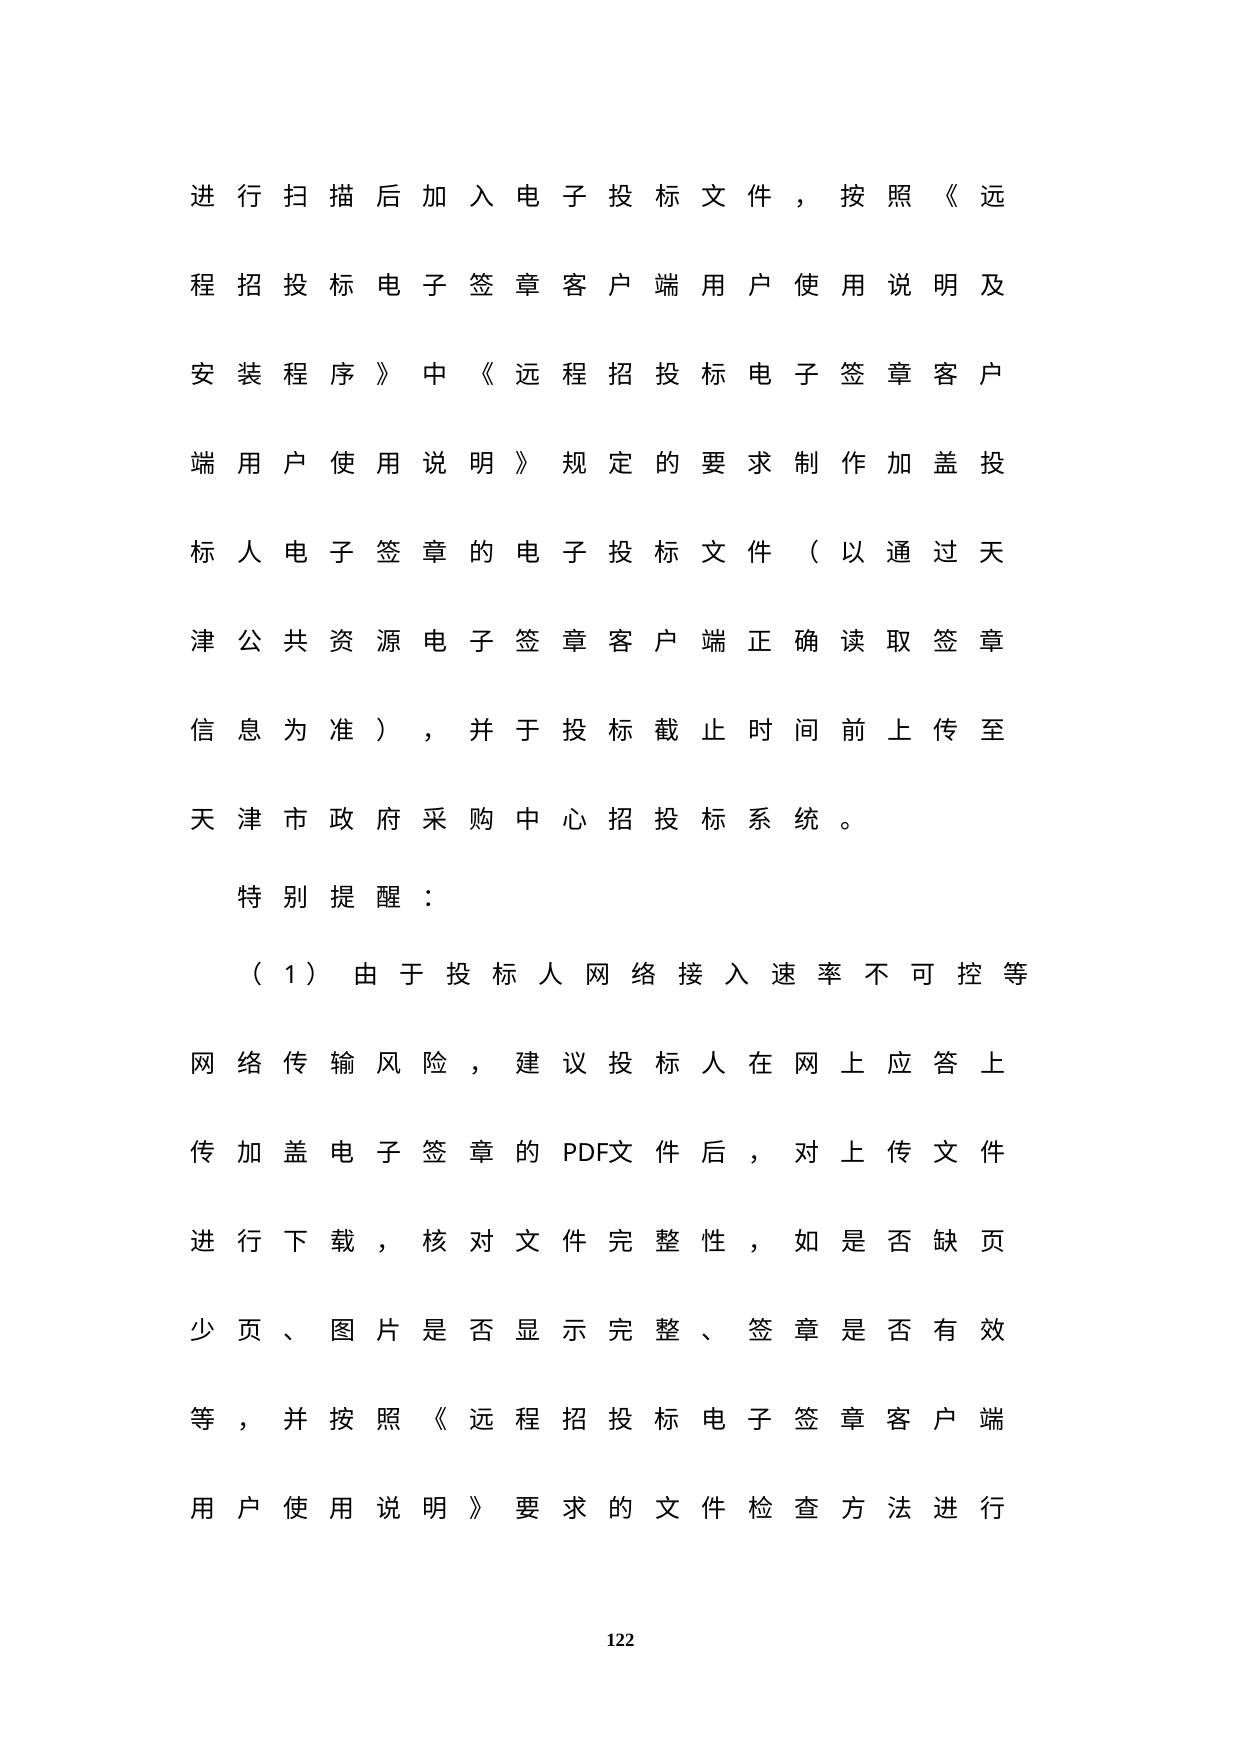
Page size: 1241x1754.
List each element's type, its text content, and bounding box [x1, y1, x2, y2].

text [190, 943, 1050, 1537]
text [190, 164, 1050, 847]
text 特别提醒： [190, 865, 1050, 925]
